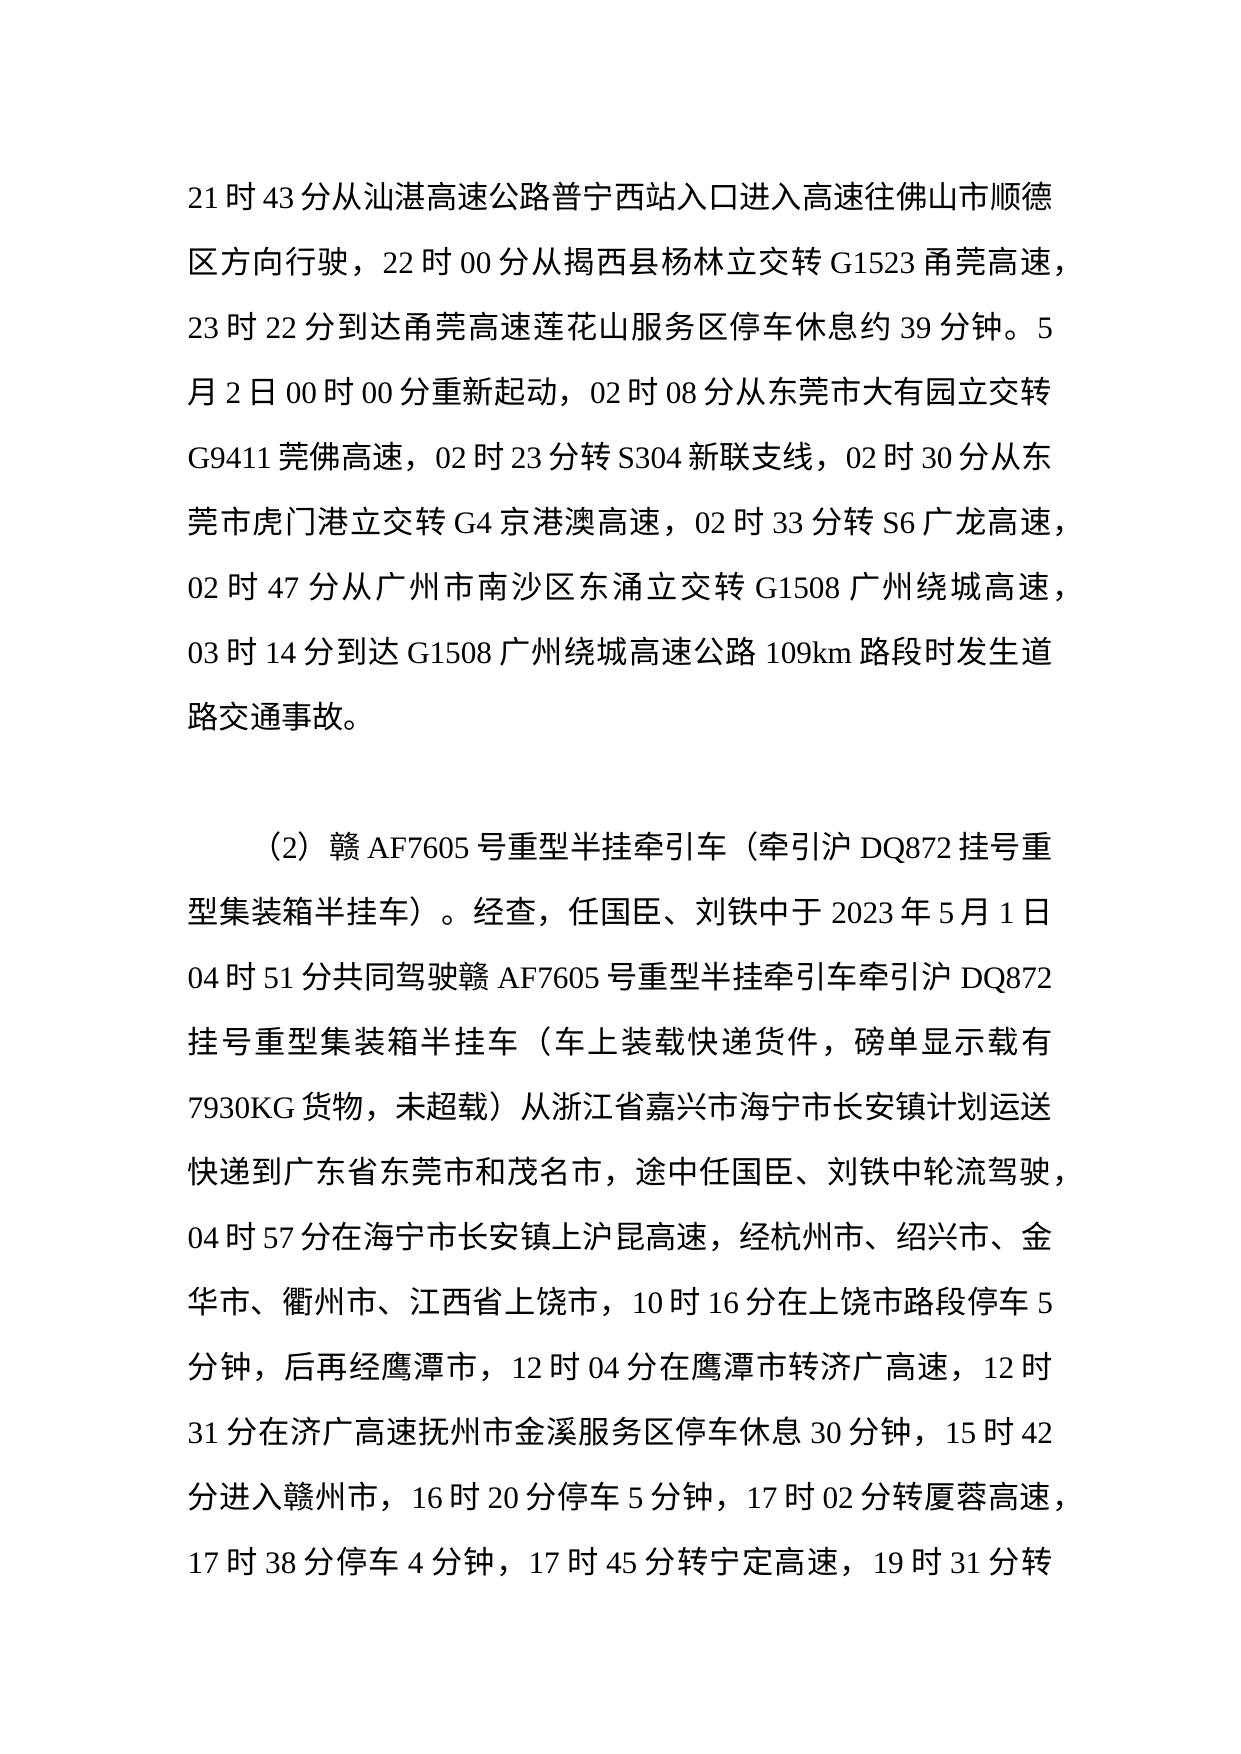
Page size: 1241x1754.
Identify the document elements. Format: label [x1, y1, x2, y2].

text [187, 812, 1053, 1592]
text [187, 162, 1053, 747]
